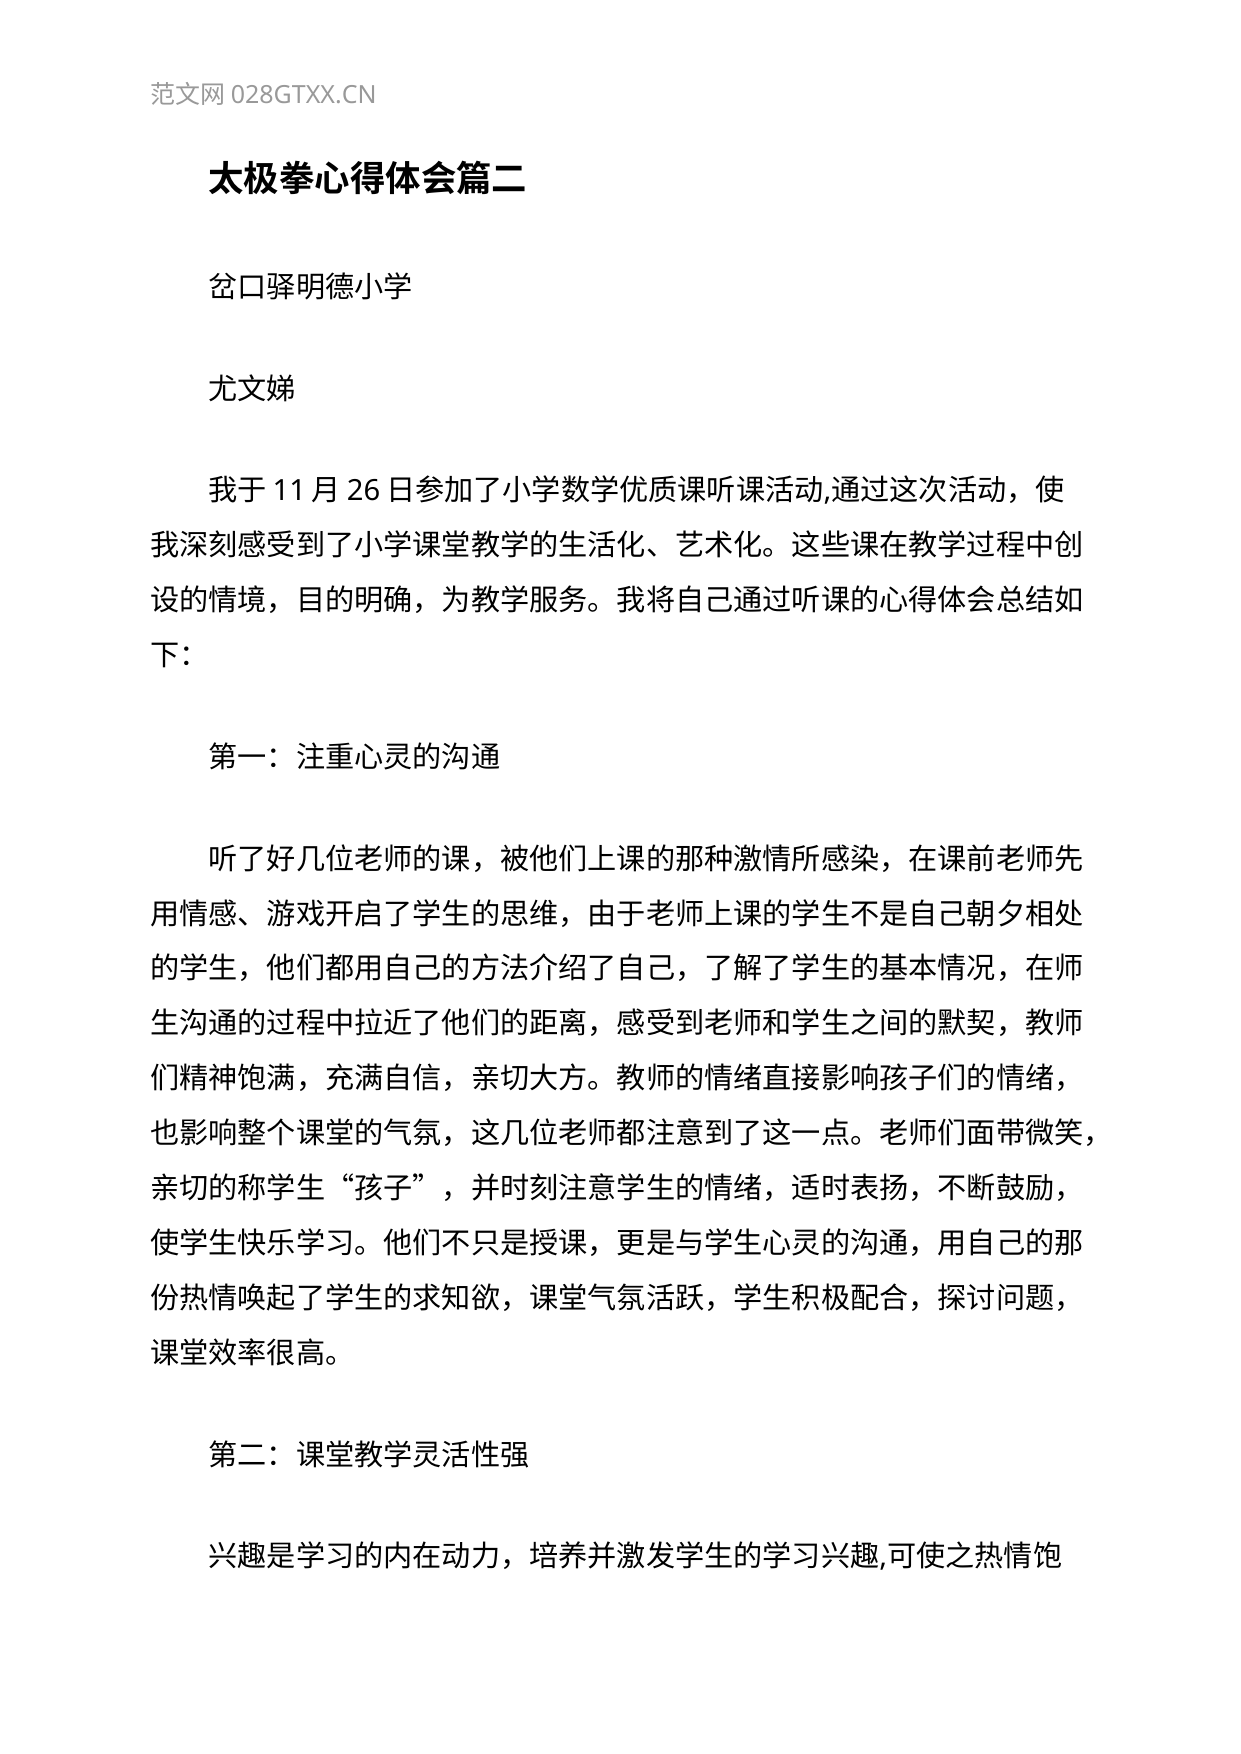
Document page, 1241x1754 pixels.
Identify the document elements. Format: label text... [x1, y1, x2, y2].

text 尤文娣 [150, 365, 1090, 407]
text 我于11月26日参加了小学数学优质课听课活动,通过这次活动，使我深刻感受到了小学课堂教学的生活化、艺术化。这些课在教学过程中创设的情境，目的明确，为教学服务。我将自己通过听课的心得体会总结如下： [150, 467, 1090, 674]
text 岔口驿明德小学 [150, 263, 1090, 306]
text 听了好几位老师的课，被他们上课的那种激情所感染，在课前老师先用情感、游戏开启了学生的思维，由于老师上课的学生不是自己朝夕相处的学生，他们都用自己的方法介绍了自己，了解了学生的基本情况，在师生沟通的过程中拉近了他们的距离，感受到老师和学生之间的默契，教师们精神饱满，充满自信，亲切大方。教师的情绪直接影响孩子们的情绪，也影响整个课堂的气氛，这几位老师都注意到了这一点。老师们面带微笑，亲切的称学生“孩子”，并时刻注意学生的情绪，适时表扬，不断鼓励，使学生快乐学习。他们不只是授课，更是与学生心灵的沟通，用自己的那份热情唤起了学生的求知欲，课堂气氛活跃，学生积极配合，探讨问题，课堂效率很高。 [150, 835, 1090, 1372]
text 第一：注重心灵的沟通 [150, 733, 1090, 776]
text 第二：课堂教学灵活性强 [150, 1431, 1090, 1473]
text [150, 1533, 1090, 1575]
text 太极拳心得体会篇二 [150, 150, 1090, 201]
